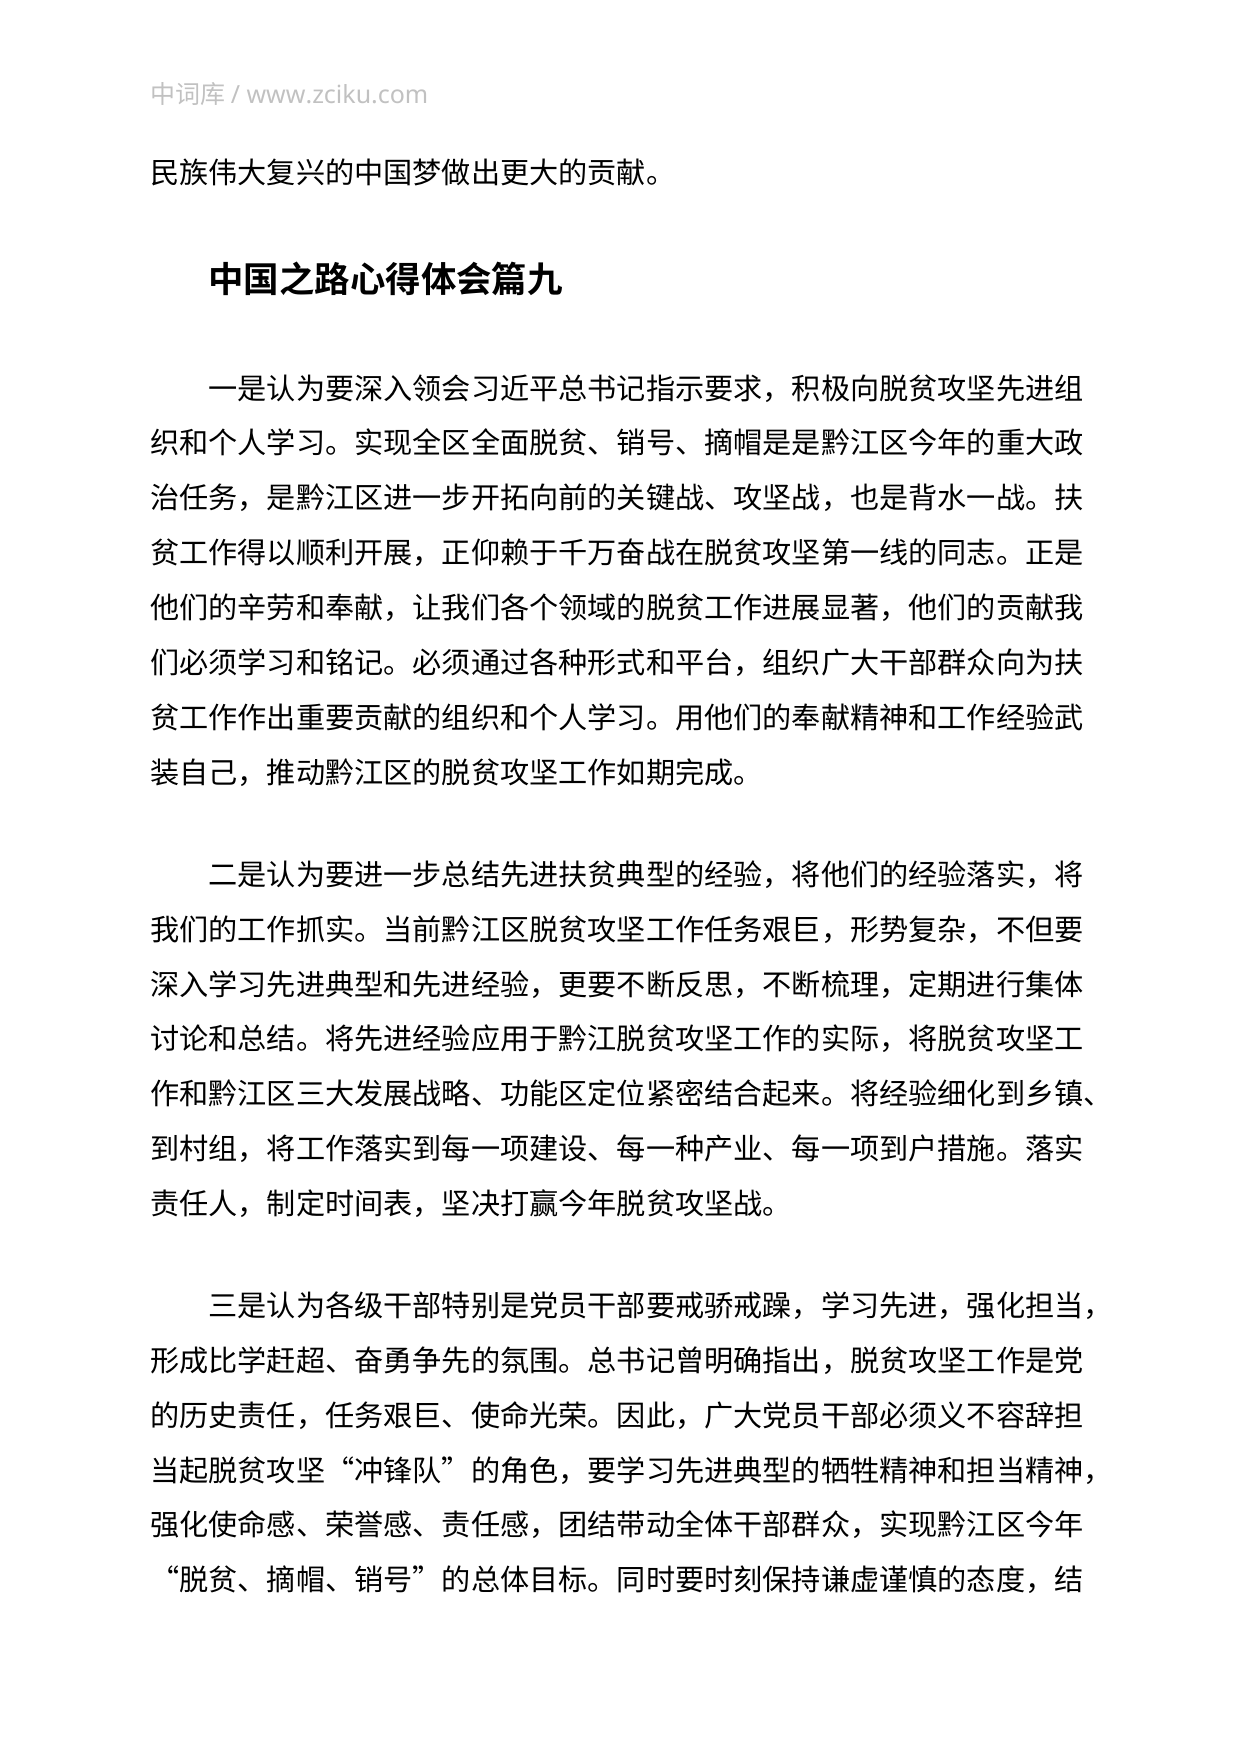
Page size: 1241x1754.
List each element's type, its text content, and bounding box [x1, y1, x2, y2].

text 二是认为要进一步总结先进扶贫典型的经验，将他们的经验落实，将我们的工作抓实。当前黔江区脱贫攻坚工作任务艰巨，形势复杂，不但要深入学习先进典型和先进经验，更要不断反思，不断梳理，定期进行集体讨论和总结。将先进经验应用于黔江脱贫攻坚工作的实际，将脱贫攻坚工作和黔江区三大发展战略、功能区定位紧密结合起来。将经验细化到乡镇、到村组，将工作落实到每一项建设、每一种产业、每一项到户措施。落实责任人，制定时间表，坚决打赢今年脱贫攻坚战。 [150, 851, 1090, 1223]
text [150, 150, 1090, 192]
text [150, 1282, 1090, 1599]
text 一是认为要深入领会习近平总书记指示要求，积极向脱贫攻坚先进组织和个人学习。实现全区全面脱贫、销号、摘帽是是黔江区今年的重大政治任务，是黔江区进一步开拓向前的关键战、攻坚战，也是背水一战。扶贫工作得以顺利开展，正仰赖于千万奋战在脱贫攻坚第一线的同志。正是他们的辛劳和奉献，让我们各个领域的脱贫工作进展显著，他们的贡献我们必须学习和铭记。必须通过各种形式和平台，组织广大干部群众向为扶贫工作作出重要贡献的组织和个人学习。用他们的奉献精神和工作经验武装自己，推动黔江区的脱贫攻坚工作如期完成。 [150, 365, 1090, 792]
text 中国之路心得体会篇九 [150, 252, 1090, 303]
